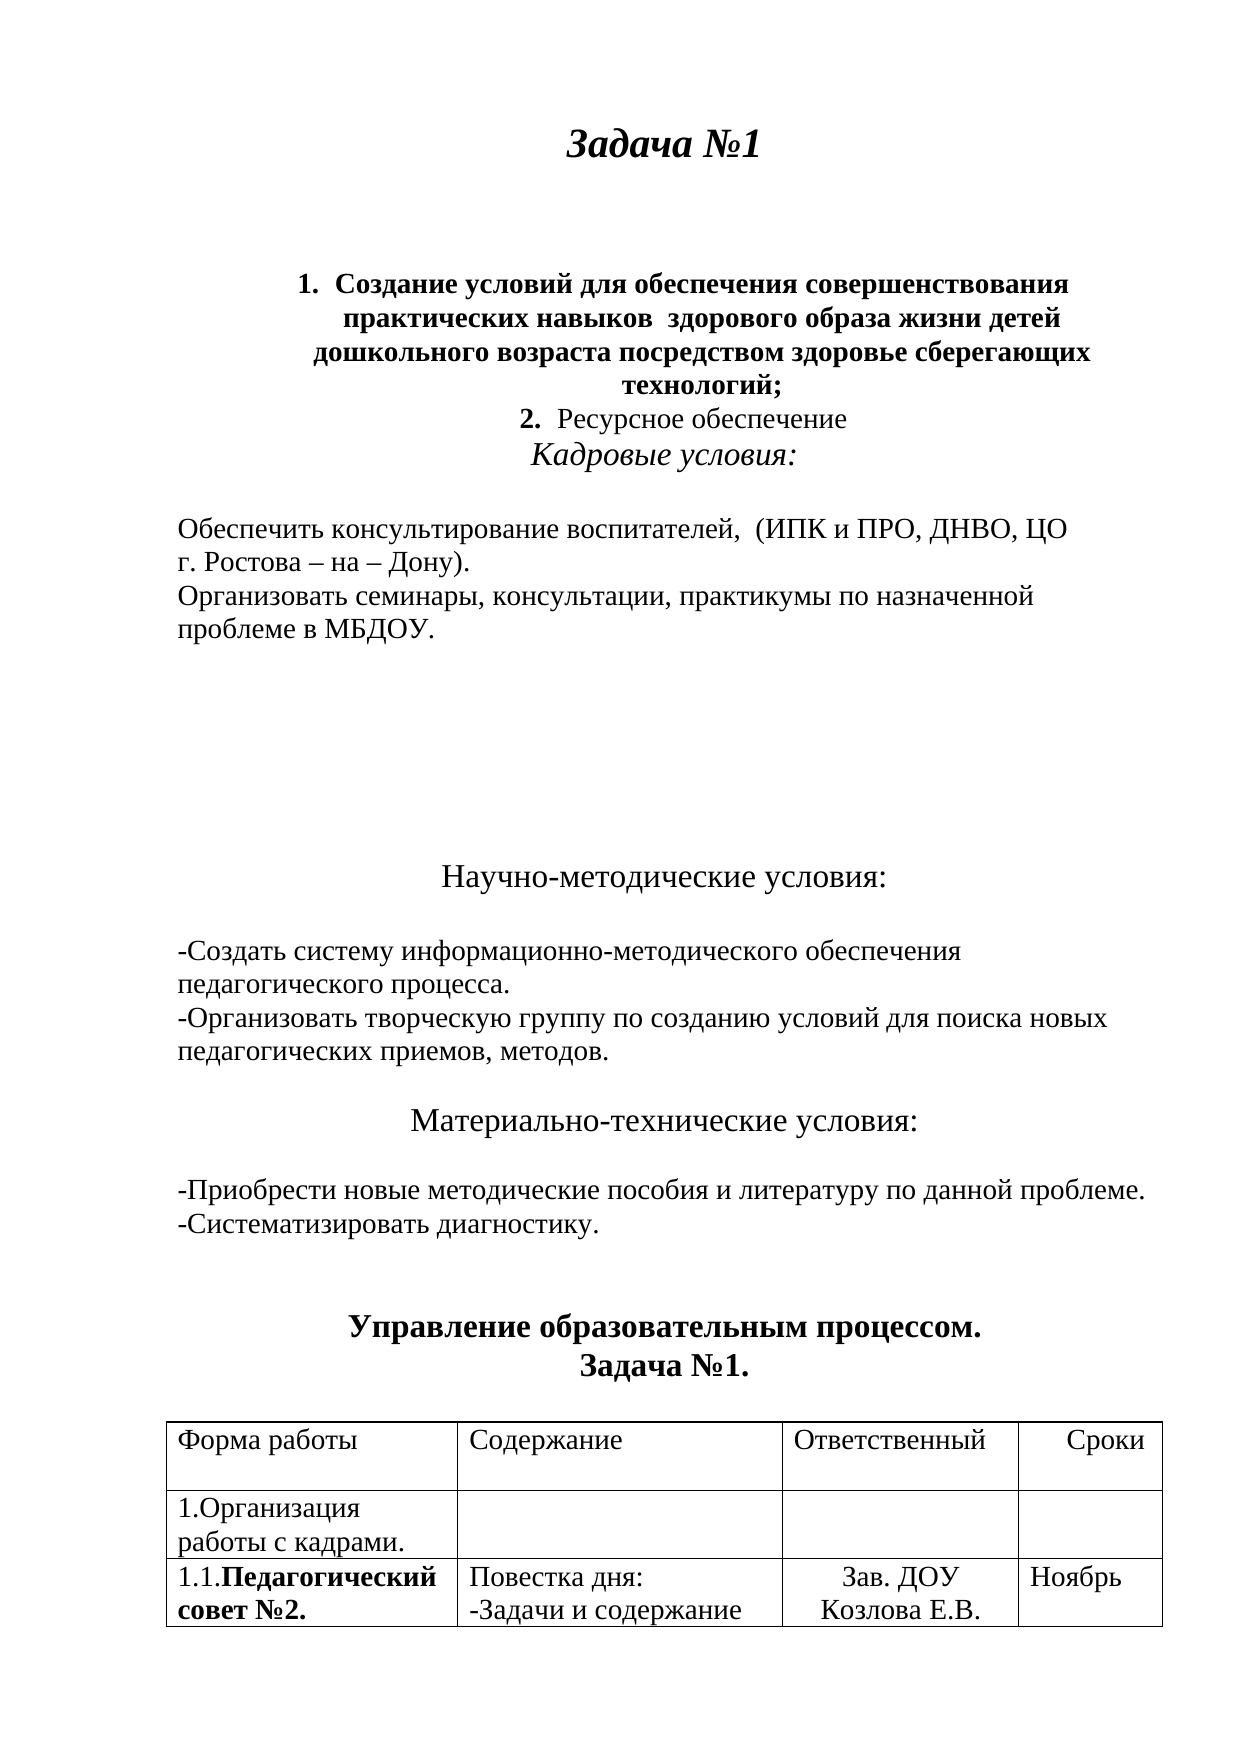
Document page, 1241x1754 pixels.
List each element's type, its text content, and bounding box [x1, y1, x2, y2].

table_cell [167, 1559, 457, 1626]
text Материально-технические условия: [177, 1100, 1152, 1139]
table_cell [783, 1559, 1018, 1626]
table_header Форма работы [167, 1423, 457, 1489]
text Задача №1. [177, 1345, 1152, 1383]
table_cell [783, 1491, 1018, 1558]
text г. Ростова – на – Дону). [177, 544, 1152, 578]
table_cell [458, 1491, 782, 1558]
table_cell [458, 1559, 782, 1626]
table_cell [1019, 1491, 1162, 1558]
table_cell 1.Организация работы с кадрами. [167, 1491, 457, 1558]
text Управление образовательным процессом. [177, 1306, 1152, 1345]
table_header Сроки [1019, 1423, 1162, 1489]
text -Приобрести новые методические пособия и литературу по данной проблеме. [177, 1172, 1152, 1206]
table_header Содержание [458, 1423, 782, 1489]
text -Создать систему информационно-методического обеспечения педагогического процесса. [177, 933, 1152, 1000]
text Задача №1 [177, 118, 1152, 166]
list Ресурсное обеспечение [215, 401, 1152, 434]
text Организовать семинары, консультации, практикумы по назначенной проблеме в МБДОУ. [177, 578, 1152, 645]
table_header Ответственный [783, 1423, 1018, 1489]
text Обеспечить консультирование воспитателей, (ИПК и ПРО, ДНВО, ЦО [177, 511, 1152, 544]
table_cell Ноябрь январь [1019, 1559, 1162, 1626]
text Кадровые условия: [177, 434, 1152, 473]
text Научно-методические условия: [177, 856, 1152, 894]
text -Организовать творческую группу по созданию условий для поиска новых педагогических приемов, методов. [177, 1000, 1152, 1067]
text -Систематизировать диагностику. [177, 1206, 1152, 1239]
list Создание условий для обеспечения совершенствования практических навыков здорового образа жизни детей дошкольного возраста посредством здоровье сберегающих технологий; [215, 267, 1152, 401]
